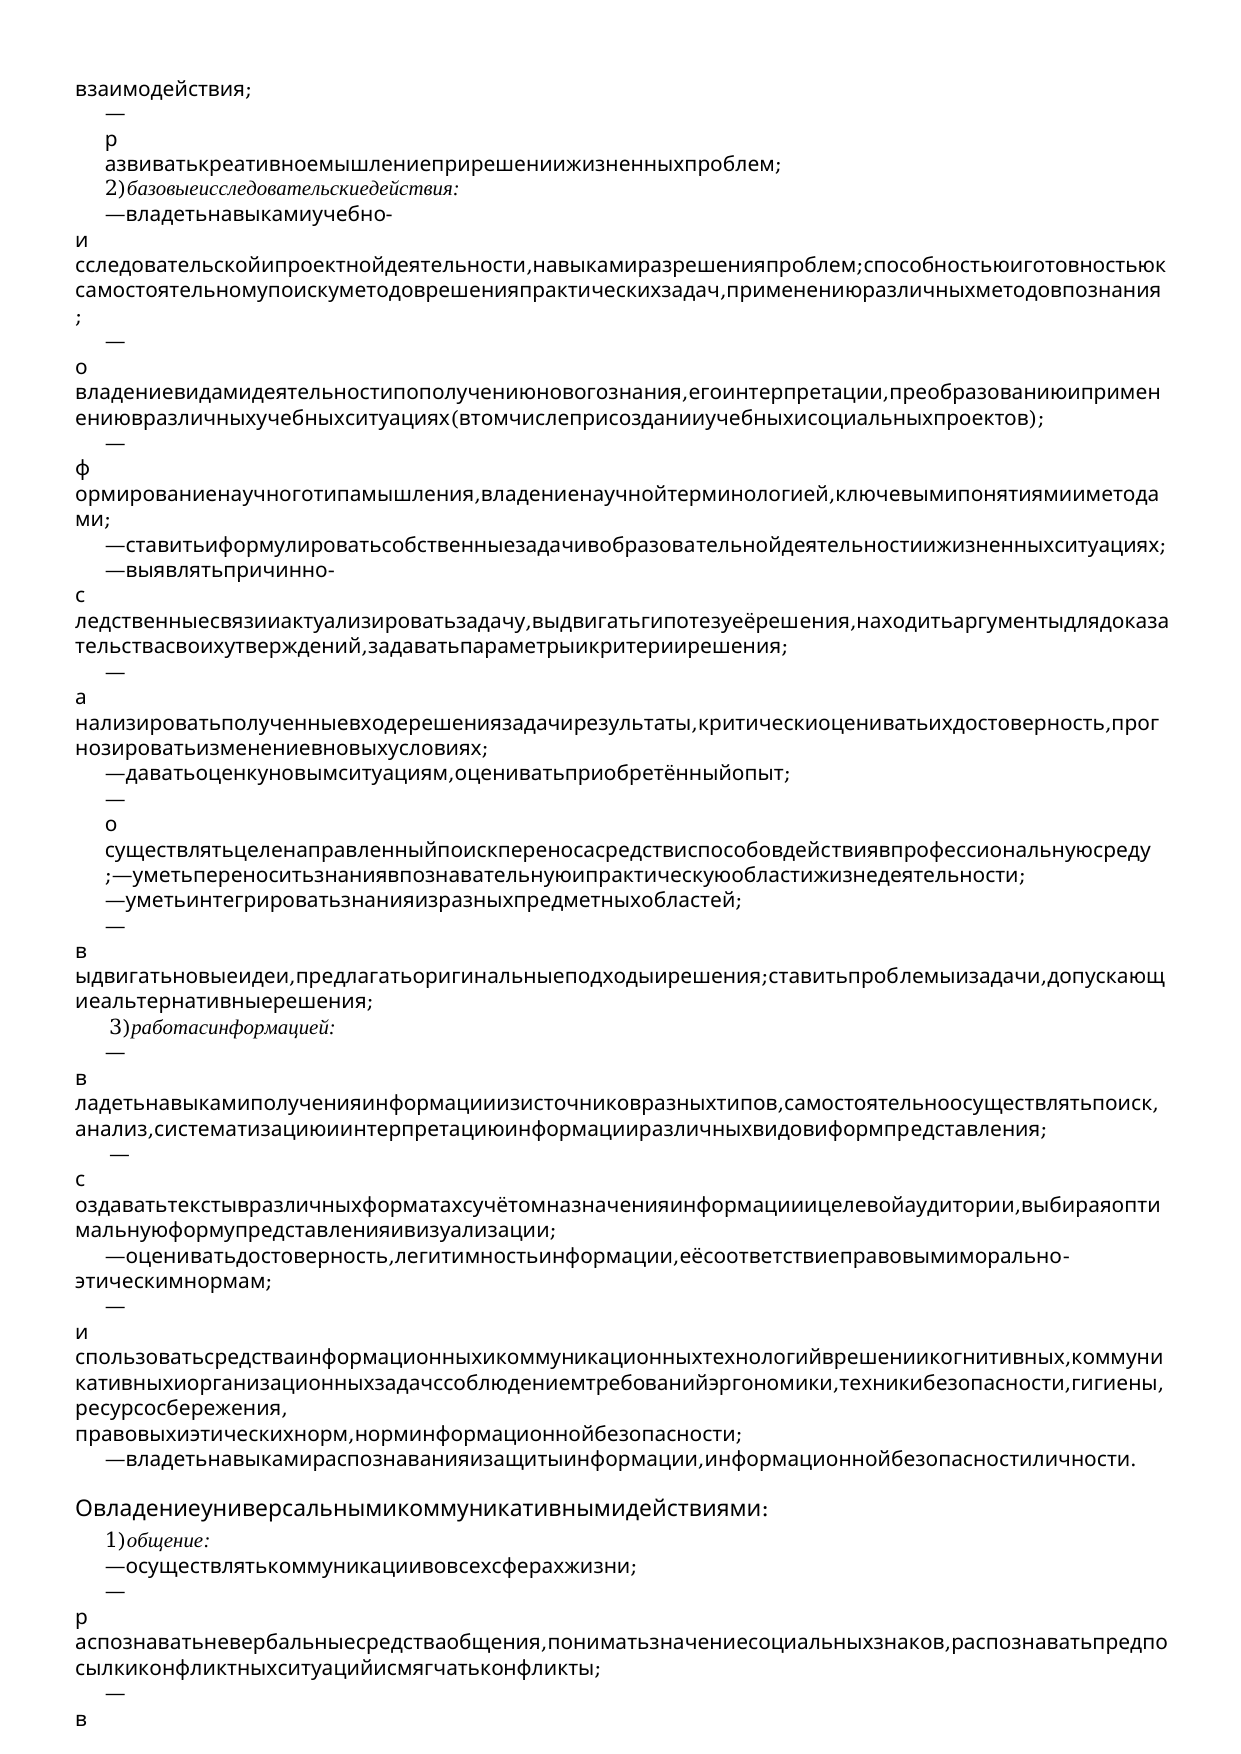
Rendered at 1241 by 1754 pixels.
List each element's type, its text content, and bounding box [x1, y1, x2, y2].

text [75, 1680, 1168, 1730]
text —распознаватьневербальныесредстваобщения,пониматьзначениесоциальныхзнаков,распознаватьпредпосылкиконфликтныхситуацийисмягчатьконфликты; [75, 1578, 1169, 1679]
text —овладениевидамидеятельностипополучениюновогознания,егоинтерпретации,преобразованиюиприменениювразличныхучебныхситуациях(втомчислеприсозданииучебныхисоциальныхпроектов); [75, 328, 1169, 429]
text —ставитьиформулироватьсобственныезадачивобразовательнойдеятельностиижизненныхситуациях; [104, 531, 1168, 556]
text —владетьнавыкамираспознаванияизащитыинформации,информационнойбезопасностиличности. [104, 1446, 1168, 1471]
text правовыхиэтическихнорм,норминформационнойбезопасности; [75, 1420, 1168, 1445]
text 1)общение: [104, 1527, 1168, 1552]
text —осуществлятькоммуникациивовсехсферахжизни; [104, 1553, 1168, 1578]
text —оцениватьдостоверность,легитимностьинформации,еёсоответствиеправовымиморально-этическимнормам; [75, 1242, 1170, 1293]
text взаимодействия; [75, 76, 1168, 101]
text —владетьнавыкамиучебно-исследовательскойипроектнойдеятельности,навыкамиразрешенияпроблем;способностьюиготовностьюксамостоятельномупоискуметодоврешенияпрактическихзадач,применениюразличныхметодовпознания; [75, 201, 1167, 328]
text Овладениеуниверсальнымикоммуникативнымидействиями: [75, 1494, 1168, 1521]
text —уметьинтегрироватьзнанияизразныхпредметныхобластей; [104, 887, 1168, 912]
text —формированиенаучноготипамышления,владениенаучнойтерминологией,ключевымипонятиямииметодами; [75, 430, 1169, 531]
text —создаватьтекстывразличныхформатахсучётомназначенияинформацииицелевойаудитории,выбираяоптимальнуюформупредставленияивизуализации; [75, 1141, 1169, 1242]
text —даватьоценкуновымситуациям,оцениватьприобретённыйопыт; [104, 760, 1168, 785]
text —использоватьсредстваинформационныхикоммуникационныхтехнологийврешениикогнитивных,коммуникативныхиорганизационныхзадачссоблюдениемтребованийэргономики,техникибезопасности,гигиены,ресурсосбережения, [75, 1293, 1167, 1420]
text 3)работасинформацией: [109, 1013, 1168, 1039]
text —владетьнавыкамиполученияинформацииизисточниковразныхтипов,самостоятельноосуществлятьпоиск,анализ,систематизациюиинтерпретациюинформацииразличныхвидовиформпредставления; [75, 1039, 1168, 1140]
text —осуществлятьцеленаправленныйпоискпереносасредствиспособовдействиявпрофессиональнуюсреду;—уметьпереноситьзнаниявпознавательнуюипрактическуюобластижизнедеятельности; [104, 786, 1152, 887]
text —выдвигатьновыеидеи,предлагатьоригинальныеподходыирешения;ставитьпроблемыизадачи,допускающиеальтернативныерешения; [75, 913, 1171, 1013]
text —выявлятьпричинно-следственныесвязииактуализироватьзадачу,выдвигатьгипотезуеёрешения,находитьаргументыдлядоказательствасвоихутверждений,задаватьпараметрыикритериирешения; [75, 557, 1169, 658]
text —анализироватьполученныевходерешениязадачирезультаты,критическиоцениватьихдостоверность,прогнозироватьизменениевновыхусловиях; [75, 658, 1169, 760]
text —развиватькреативноемышлениеприрешениижизненныхпроблем;2)базовыеисследовательскиедействия: [104, 101, 790, 200]
